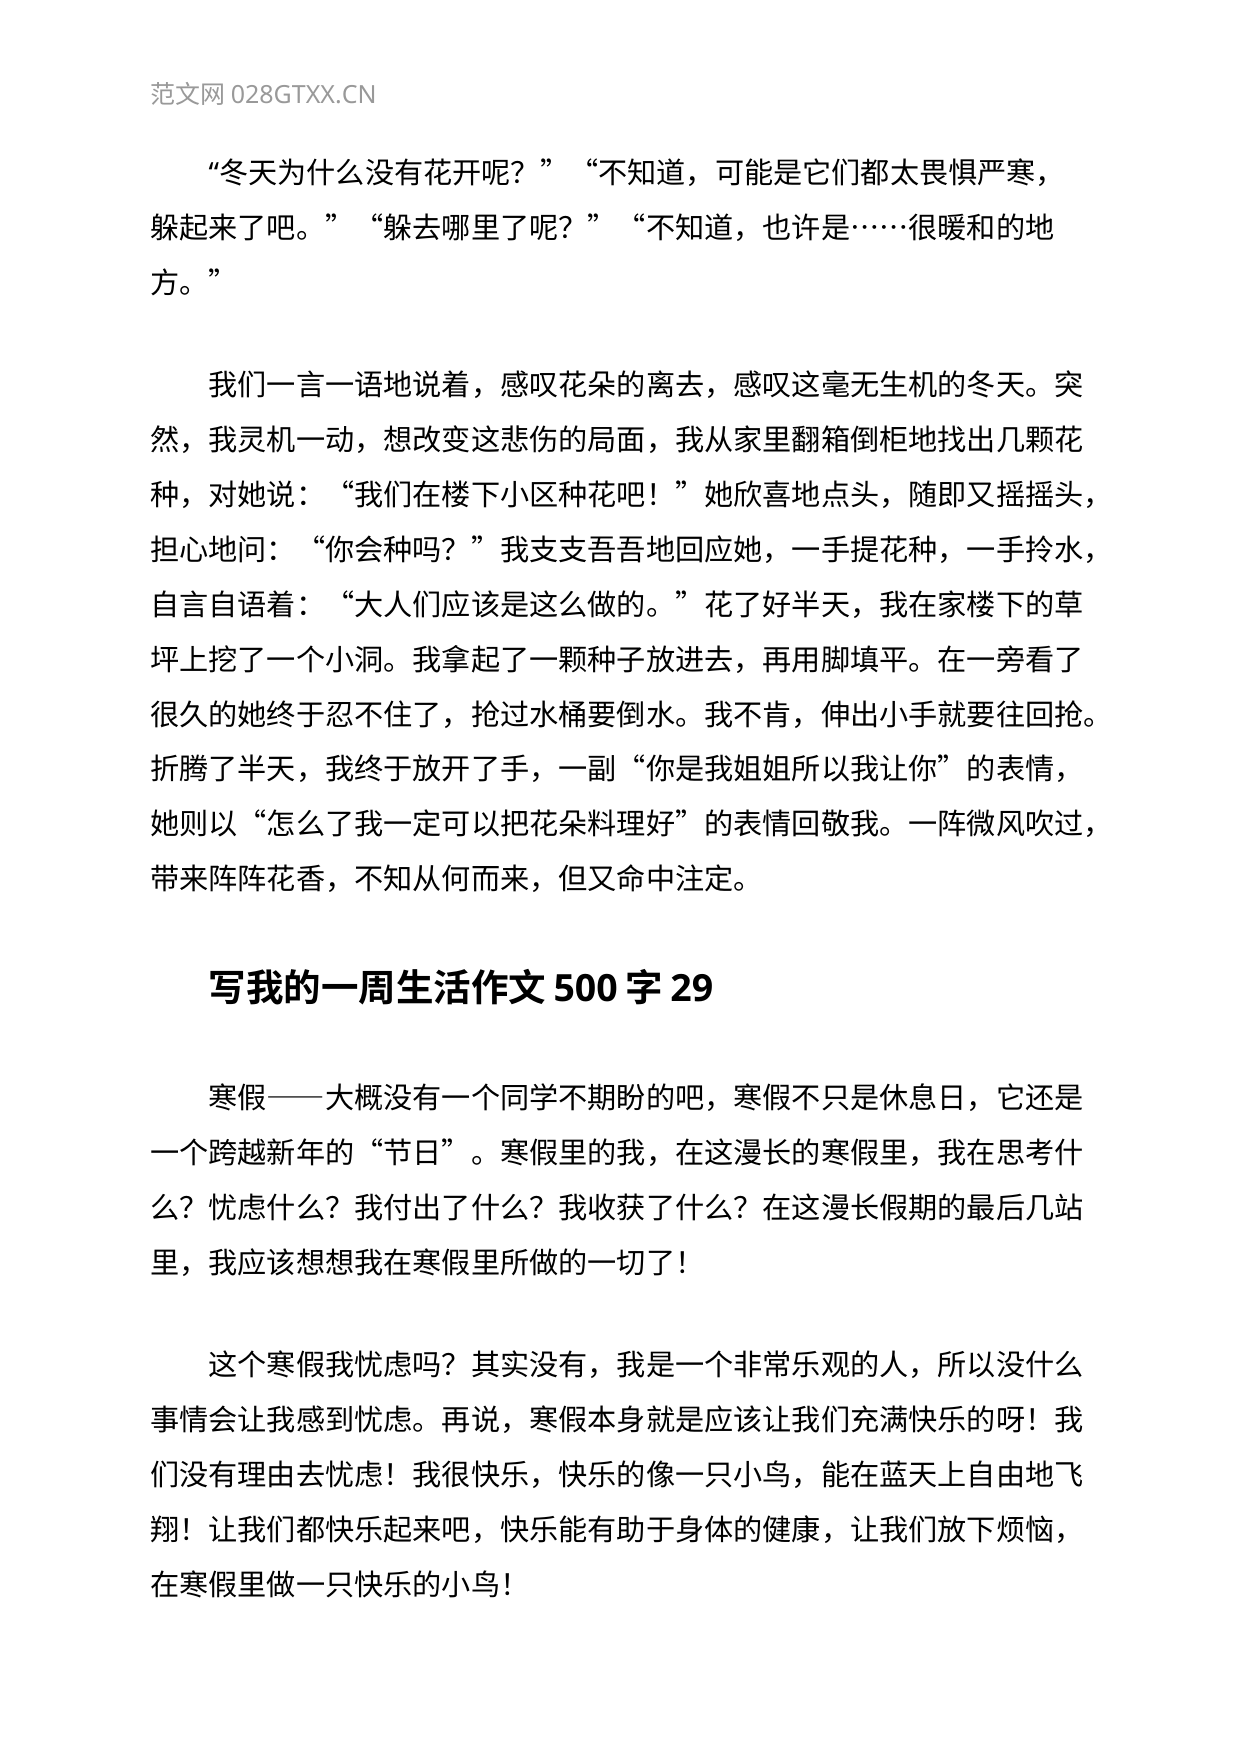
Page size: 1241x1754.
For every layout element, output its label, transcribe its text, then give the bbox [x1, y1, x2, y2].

text 写我的一周生活作文500字29 [150, 957, 1090, 1012]
text “冬天为什么没有花开呢？”“不知道，可能是它们都太畏惧严寒，躲起来了吧。”“躲去哪里了呢？”“不知道，也许是……很暖和的地方。” [150, 150, 1090, 302]
text 寒假——大概没有一个同学不期盼的吧，寒假不只是休息日，它还是一个跨越新年的“节日”。寒假里的我，在这漫长的寒假里，我在思考什么？忧虑什么？我付出了什么？我收获了什么？在这漫长假期的最后几站里，我应该想想我在寒假里所做的一切了！ [150, 1075, 1090, 1282]
text 这个寒假我忧虑吗？其实没有，我是一个非常乐观的人，所以没什么事情会让我感到忧虑。再说，寒假本身就是应该让我们充满快乐的呀！我们没有理由去忧虑！我很快乐，快乐的像一只小鸟，能在蓝天上自由地飞翔！让我们都快乐起来吧，快乐能有助于身体的健康，让我们放下烦恼，在寒假里做一只快乐的小鸟！ [150, 1342, 1090, 1603]
text 我们一言一语地说着，感叹花朵的离去，感叹这毫无生机的冬天。突然，我灵机一动，想改变这悲伤的局面，我从家里翻箱倒柜地找出几颗花种，对她说：“我们在楼下小区种花吧！”她欣喜地点头，随即又摇摇头，担心地问：“你会种吗？”我支支吾吾地回应她，一手提花种，一手拎水，自言自语着：“大人们应该是这么做的。”花了好半天，我在家楼下的草坪上挖了一个小洞。我拿起了一颗种子放进去，再用脚填平。在一旁看了很久的她终于忍不住了，抢过水桶要倒水。我不肯，伸出小手就要往回抢。折腾了半天，我终于放开了手，一副“你是我姐姐所以我让你”的表情，她则以“怎么了我一定可以把花朵料理好”的表情回敬我。一阵微风吹过，带来阵阵花香，不知从何而来，但又命中注定。 [150, 362, 1090, 898]
